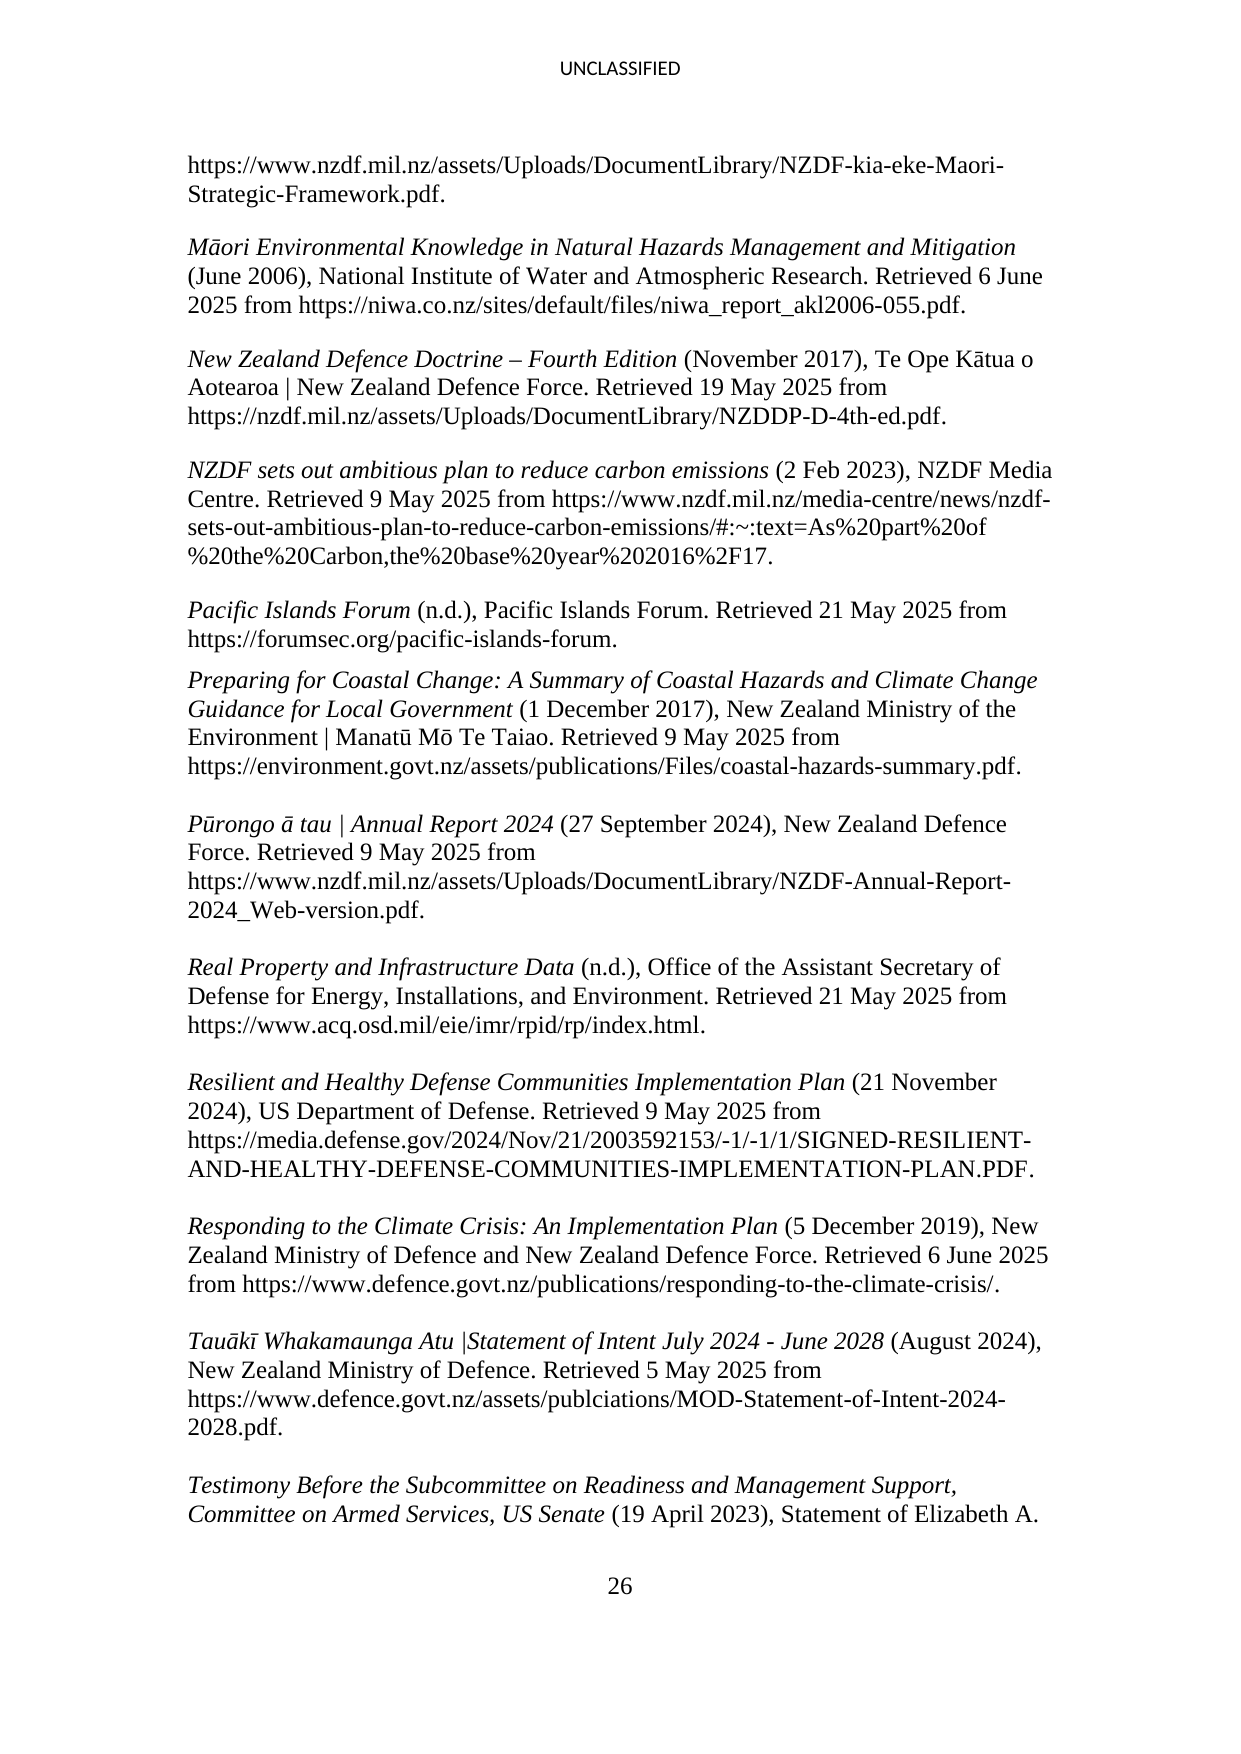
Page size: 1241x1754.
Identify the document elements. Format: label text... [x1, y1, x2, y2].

text Tauākī Whakamaunga Atu |Statement of Intent July 2024 - June 2028 (August 2024), New Zealand Ministry of Defence. Retrieved 5 May 2025 from https://www.defence.govt.nz/assets/publciations/MOD-Statement-of-Intent-2024-2028.pdf. [187, 1326, 1053, 1441]
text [187, 1470, 1053, 1527]
text Pacific Islands Forum (n.d.), Pacific Islands Forum. Retrieved 21 May 2025 from https://forumsec.org/pacific-islands-forum. [187, 595, 1053, 652]
text Real Property and Infrastructure Data (n.d.), Office of the Assistant Secretary of Defense for Energy, Installations, and Environment. Retrieved 21 May 2025 from https://www.acq.osd.mil/eie/imr/rpid/rp/index.html. [187, 952, 1053, 1039]
text NZDF sets out ambitious plan to reduce carbon emissions (2 Feb 2023), NZDF Media Centre. Retrieved 9 May 2025 from https://www.nzdf.mil.nz/media-centre/news/nzdf-sets-out-ambitious-plan-to-reduce-carbon-emissions/#:~:text=As%20part%20of%20the%20Carbon,the%20base%20year%202016%2F17. [187, 455, 1053, 570]
text Responding to the Climate Crisis: An Implementation Plan (5 December 2019), New Zealand Ministry of Defence and New Zealand Defence Force. Retrieved 6 June 2025 from https://www.defence.govt.nz/publications/responding-to-the-climate-crisis/. [187, 1211, 1053, 1297]
text New Zealand Defence Doctrine – Fourth Edition (November 2017), Te Ope Kātua o Aotearoa | New Zealand Defence Force. Retrieved 19 May 2025 from https://nzdf.mil.nz/assets/Uploads/DocumentLibrary/NZDDP-D-4th-ed.pdf. [187, 344, 1053, 430]
text Māori Environmental Knowledge in Natural Hazards Management and Mitigation (June 2006), National Institute of Water and Atmospheric Research. Retrieved 6 June 2025 from https://niwa.co.nz/sites/default/files/niwa_report_akl2006-055.pdf. [187, 232, 1053, 319]
text Pūrongo ā tau | Annual Report 2024 (27 September 2024), New Zealand Defence Force. Retrieved 9 May 2025 from https://www.nzdf.mil.nz/assets/Uploads/DocumentLibrary/NZDF-Annual-Report-2024_Web-version.pdf. [187, 809, 1053, 924]
text Preparing for Coastal Change: A Summary of Coastal Hazards and Climate Change Guidance for Local Government (1 December 2017), New Zealand Ministry of the Environment | Manatū Mō Te Taiao. Retrieved 9 May 2025 from https://environment.govt.nz/assets/publications/Files/coastal-hazards-summary.pdf. [187, 665, 1053, 780]
text Resilient and Healthy Defense Communities Implementation Plan (21 November 2024), US Department of Defense. Retrieved 9 May 2025 from https://media.defense.gov/2024/Nov/21/2003592153/-1/-1/1/SIGNED-RESILIENT-AND-HEALTHY-DEFENSE-COMMUNITIES-IMPLEMENTATION-PLAN.PDF. [187, 1067, 1053, 1182]
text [187, 150, 1053, 207]
